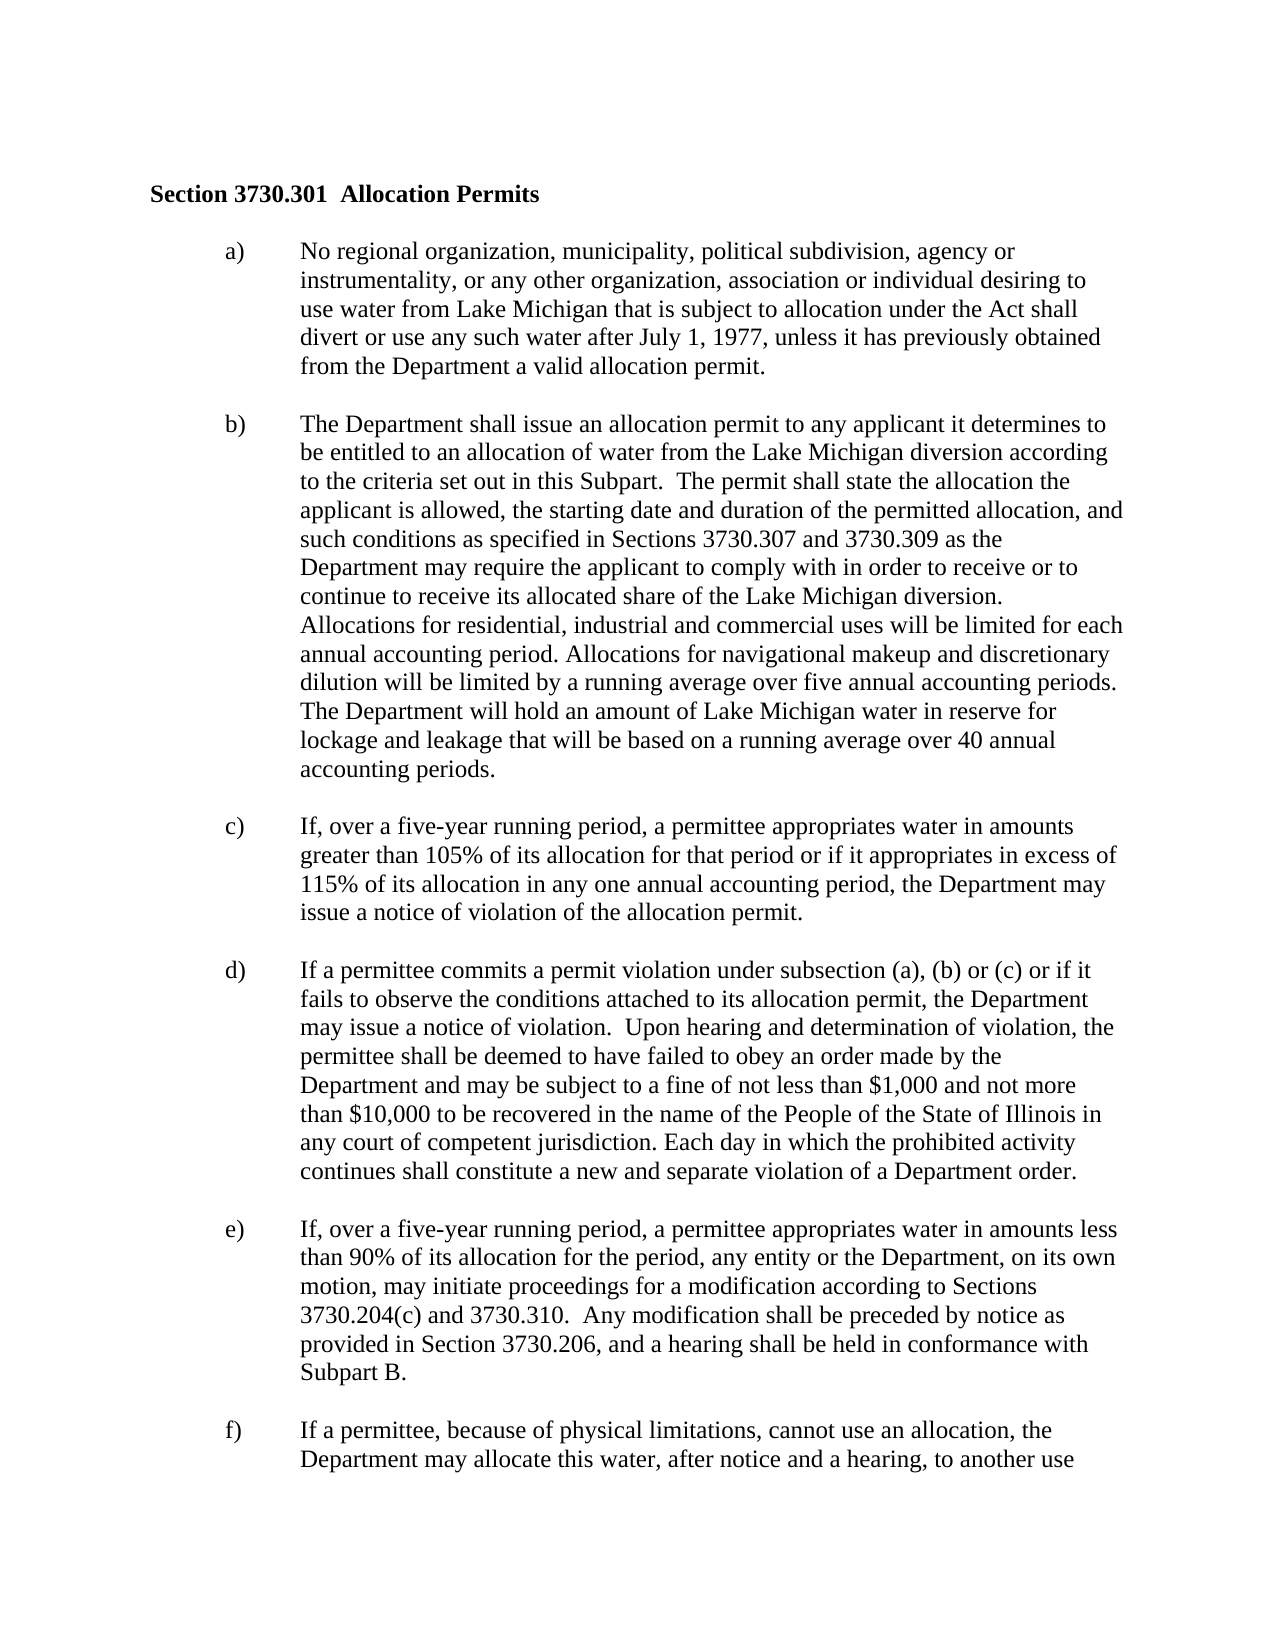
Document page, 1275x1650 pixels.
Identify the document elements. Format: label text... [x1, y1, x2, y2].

text c) If, over a five-year running period, a permittee appropriates water in amounts greater than 105% of its allocation for that period or if it appropriates in excess of 115% of its allocation in any one annual accounting period, the Department may issue a notice of violation of the allocation permit. [225, 811, 1125, 926]
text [225, 1415, 1125, 1472]
text Section 3730.301 Allocation Permits [150, 179, 1125, 207]
text d) If a permittee commits a permit violation under subsection (a), (b) or (c) or if it fails to observe the conditions attached to its allocation permit, the Department may issue a notice of violation. Upon hearing and determination of violation, the permittee shall be deemed to have failed to obey an order made by the Department and may be subject to a fine of not less than $1,000 and not more than $10,000 to be recovered in the name of the People of the State of Illinois in any court of competent jurisdiction. Each day in which the prohibited activity continues shall constitute a new and separate violation of a Department order. [225, 955, 1125, 1185]
text b) The Department shall issue an allocation permit to any applicant it determines to be entitled to an allocation of water from the Lake Michigan diversion according to the criteria set out in this Subpart. The permit shall state the allocation the applicant is allowed, the starting date and duration of the permitted allocation, and such conditions as specified in Sections 3730.307 and 3730.309 as the Department may require the applicant to comply with in order to receive or to continue to receive its allocated share of the Lake Michigan diversion. Allocations for residential, industrial and commercial uses will be limited for each annual accounting period. Allocations for navigational makeup and discretionary dilution will be limited by a running average over five annual accounting periods. The Department will hold an amount of Lake Michigan water in reserve for lockage and leakage that will be based on a running average over 40 annual accounting periods. [225, 409, 1125, 782]
text e) If, over a five-year running period, a permittee appropriates water in amounts less than 90% of its allocation for the period, any entity or the Department, on its own motion, may initiate proceedings for a modification according to Sections 3730.204(c) and 3730.310. Any modification shall be preceded by notice as provided in Section 3730.206, and a hearing shall be held in conformance with Subpart B. [225, 1214, 1125, 1386]
text a) No regional organization, municipality, political subdivision, agency or instrumentality, or any other organization, association or individual desiring to use water from Lake Michigan that is subject to allocation under the Act shall divert or use any such water after July 1, 1977, unless it has previously obtained from the Department a valid allocation permit. [225, 236, 1125, 380]
